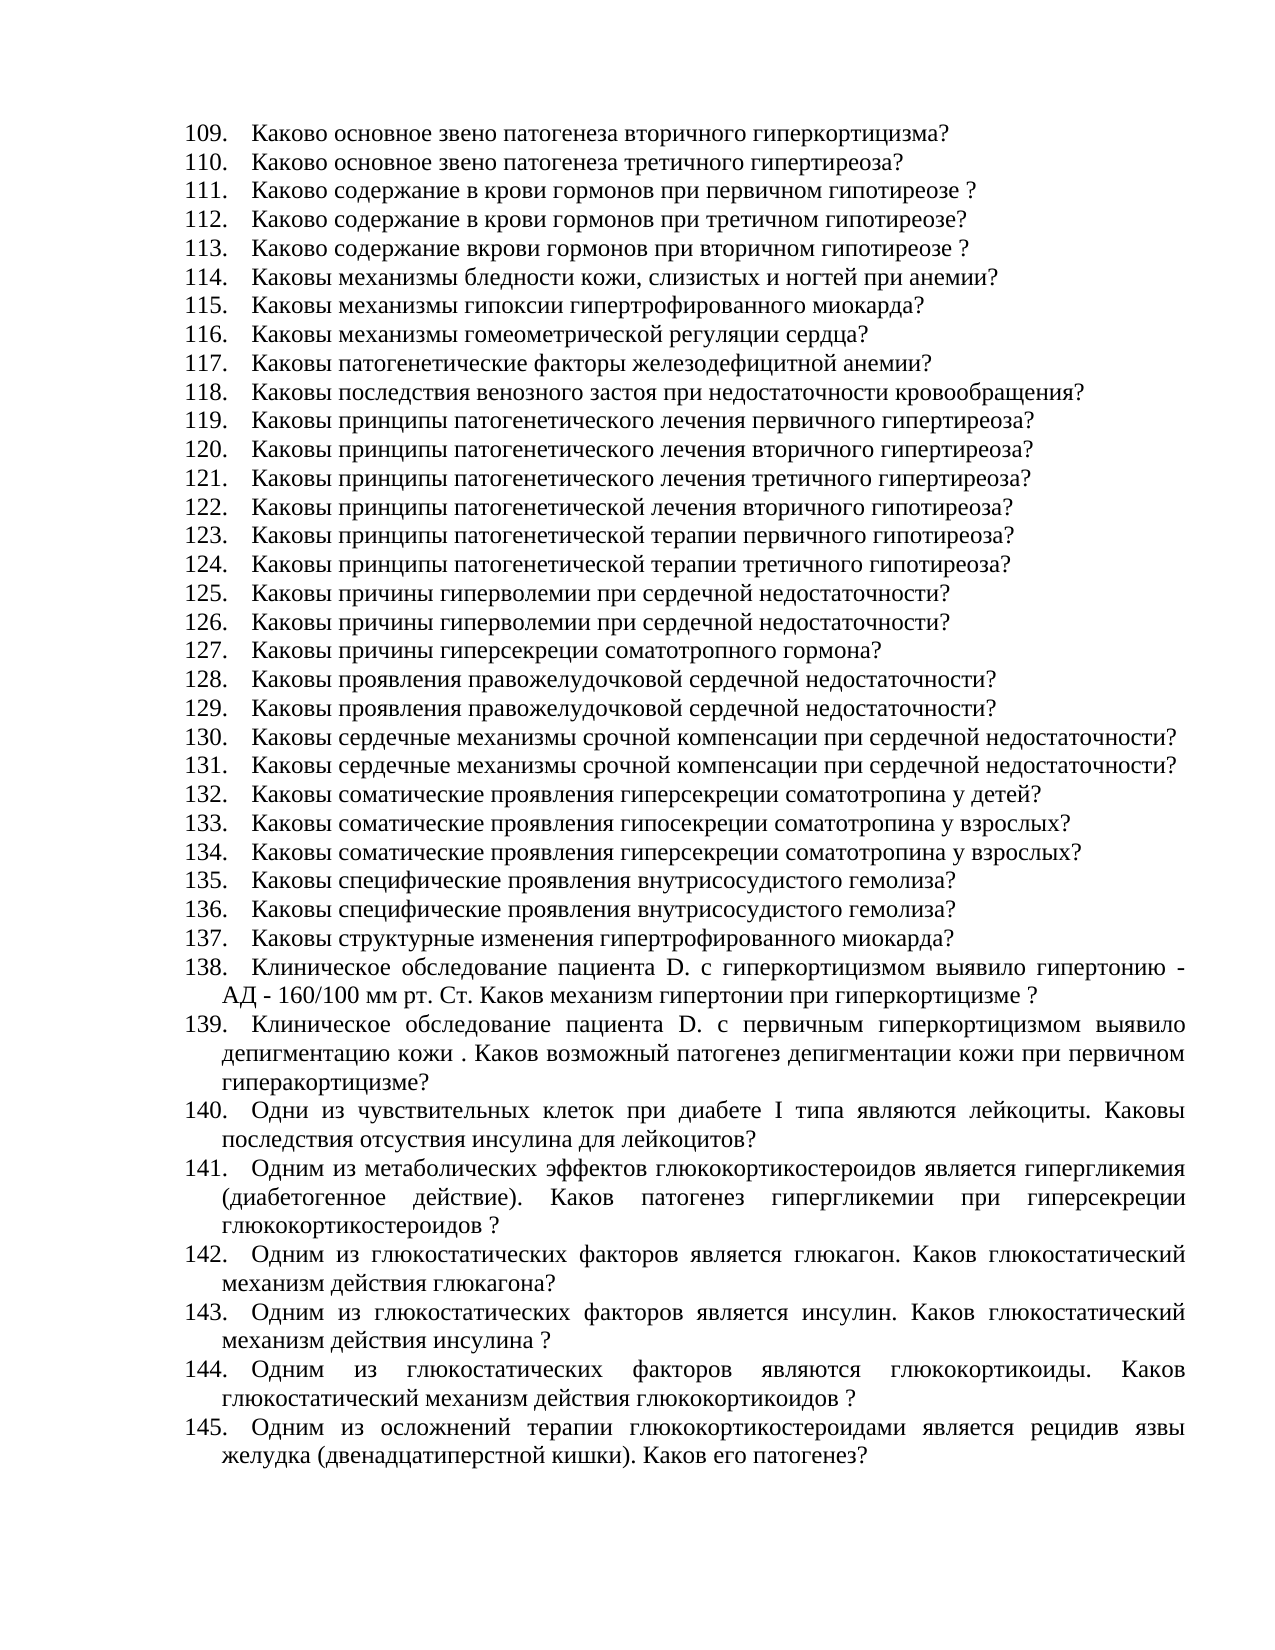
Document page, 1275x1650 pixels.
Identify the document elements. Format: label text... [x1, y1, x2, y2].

list Каковы принципы патогенетической терапии третичного гипотиреоза? [184, 549, 1186, 578]
list Каковы последствия венозного застоя при недостаточности кровообращения? [184, 377, 1186, 406]
list Каково содержание в крови гормонов при третичном гипотиреозе? [184, 204, 1186, 233]
list Каковы причины гиперволемии при сердечной недостаточности? [184, 578, 1186, 607]
list Одним из осложнений терапии глюкокортикостероидами является рецидив язвы желудка (двенадцатиперстной кишки). Каков его патогенез? [184, 1412, 1186, 1469]
list Каковы структурные изменения гипертрофированного миокарда? [184, 923, 1186, 952]
list Каковы принципы патогенетического лечения вторичного гипертиреоза? [184, 434, 1186, 463]
list Одним из глюкостатических факторов является инсулин. Каков глюкостатический механизм действия инсулина ? [184, 1297, 1186, 1354]
list Каковы патогенетические факторы железодефицитной анемии? [184, 348, 1186, 377]
list Каковы соматические проявления гиперсекреции соматотропина у взрослых? [184, 837, 1186, 866]
list Каковы принципы патогенетического лечения первичного гипертиреоза? [184, 406, 1186, 434]
list Каковы сердечные механизмы срочной компенсации при сердечной недостаточности? [184, 751, 1186, 779]
list Каковы соматические проявления гипосекреции соматотропина у взрослых? [184, 808, 1186, 837]
list Каковы причины гиперсекреции соматотропного гормона? [184, 636, 1186, 664]
list Каковы механизмы гипоксии гипертрофированного миокарда? [184, 291, 1186, 319]
list Каковы специфические проявления внутрисосудистого гемолиза? [184, 866, 1186, 894]
list Одним из глюкостатических факторов является глюкагон. Каков глюкостатический механизм действия глюкагона? [184, 1239, 1186, 1297]
list Каковы причины гиперволемии при сердечной недостаточности? [184, 607, 1186, 636]
list Каковы специфические проявления внутрисосудистого гемолиза? [184, 894, 1186, 923]
list Клиническое обследование пациента D. с гиперкортицизмом выявило гипертонию - АД - 160/100 мм рт. Ст. Каков механизм гипертонии при гиперкортицизме ? [184, 952, 1186, 1009]
list Каковы принципы патогенетической терапии первичного гипотиреоза? [184, 521, 1186, 549]
list Одним из глюкостатических факторов являются глюкокортикоиды. Каков глюкостатический механизм действия глюкокортикоидов ? [184, 1354, 1186, 1412]
list Каковы соматические проявления гиперсекреции соматотропина у детей? [184, 779, 1186, 808]
list Одни из чувствительных клеток при диабете I типа являются лейкоциты. Каковы последствия отсуствия инсулина для лейкоцитов? [184, 1096, 1186, 1153]
list Каково содержание в крови гормонов при первичном гипотиреозе ? [184, 176, 1186, 204]
list Каково содержание вкрови гормонов при вторичном гипотиреозе ? [184, 233, 1186, 262]
list Одним из метаболических эффектов глюкокортикостероидов является гипергликемия (диабетогенное действие). Каков патогенез гипергликемии при гиперсекреции глюкокортикостероидов ? [184, 1153, 1186, 1239]
list Каковы сердечные механизмы срочной компенсации при сердечной недостаточности? [184, 722, 1186, 751]
list Каково основное звено патогенеза третичного гипертиреоза? [184, 147, 1186, 176]
list Каково основное звено патогенеза вторичного гиперкортицизма? [184, 118, 1186, 147]
list Клиническое обследование пациента D. с первичным гиперкортицизмом выявило депигментацию кожи . Каков возможный патогенез депигментации кожи при первичном гиперакортицизме? [184, 1009, 1186, 1096]
list Каковы принципы патогенетической лечения вторичного гипотиреоза? [184, 492, 1186, 521]
list Каковы механизмы бледности кожи, слизистых и ногтей при анемии? [184, 262, 1186, 291]
list Каковы проявления правожелудочковой сердечной недостаточности? [184, 664, 1186, 693]
list Каковы принципы патогенетического лечения третичного гипертиреоза? [184, 463, 1186, 492]
list Каковы механизмы гомеометрической регуляции сердца? [184, 319, 1186, 348]
list Каковы проявления правожелудочковой сердечной недостаточности? [184, 693, 1186, 722]
